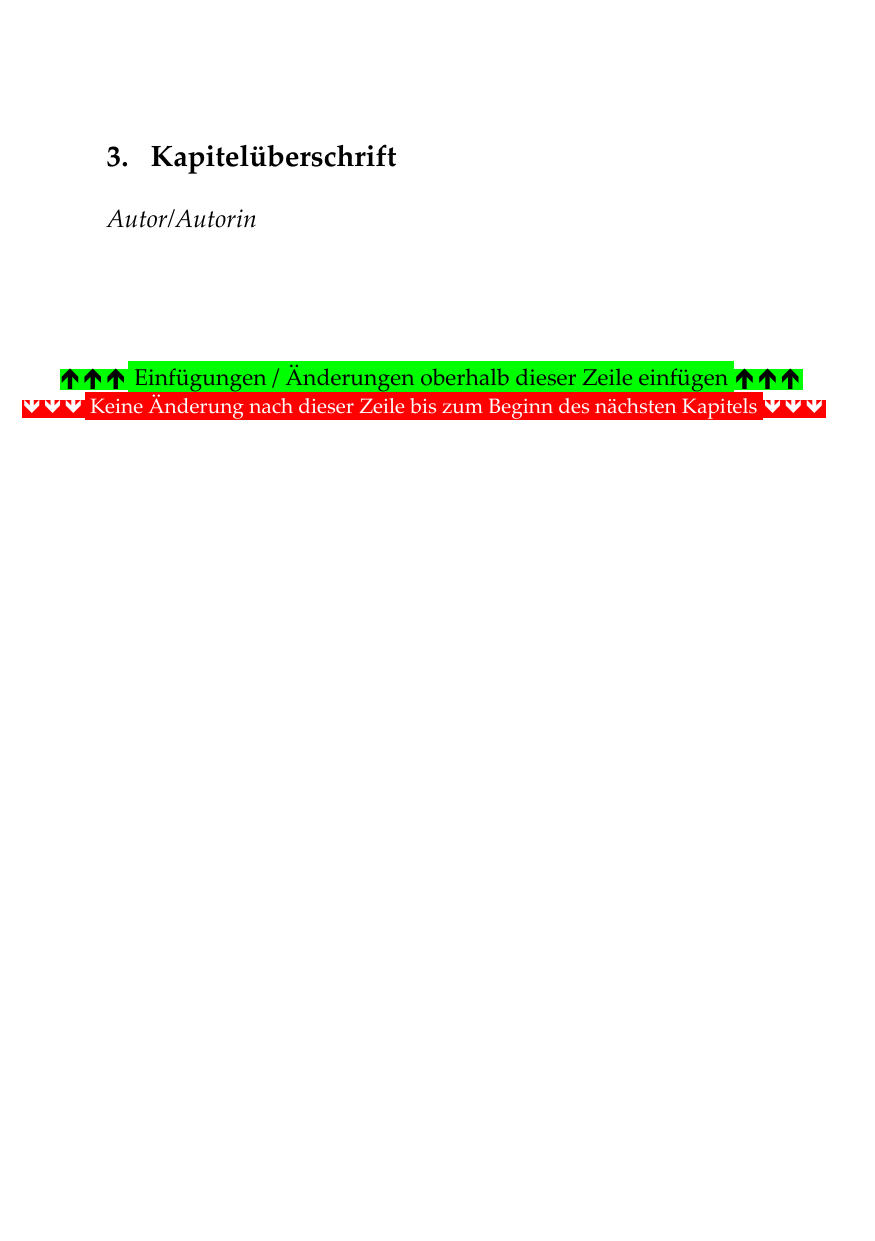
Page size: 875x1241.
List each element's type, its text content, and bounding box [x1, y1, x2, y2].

text Kapitelüberschrift [106, 136, 756, 175]
text Autor/Autorin [106, 201, 756, 234]
text Einfügungen / Änderungen oberhalb dieser Zeile einfügen [734, 361, 845, 392]
text Einfügungen / Änderungen oberhalb dieser Zeile einfügen [18, 361, 128, 392]
